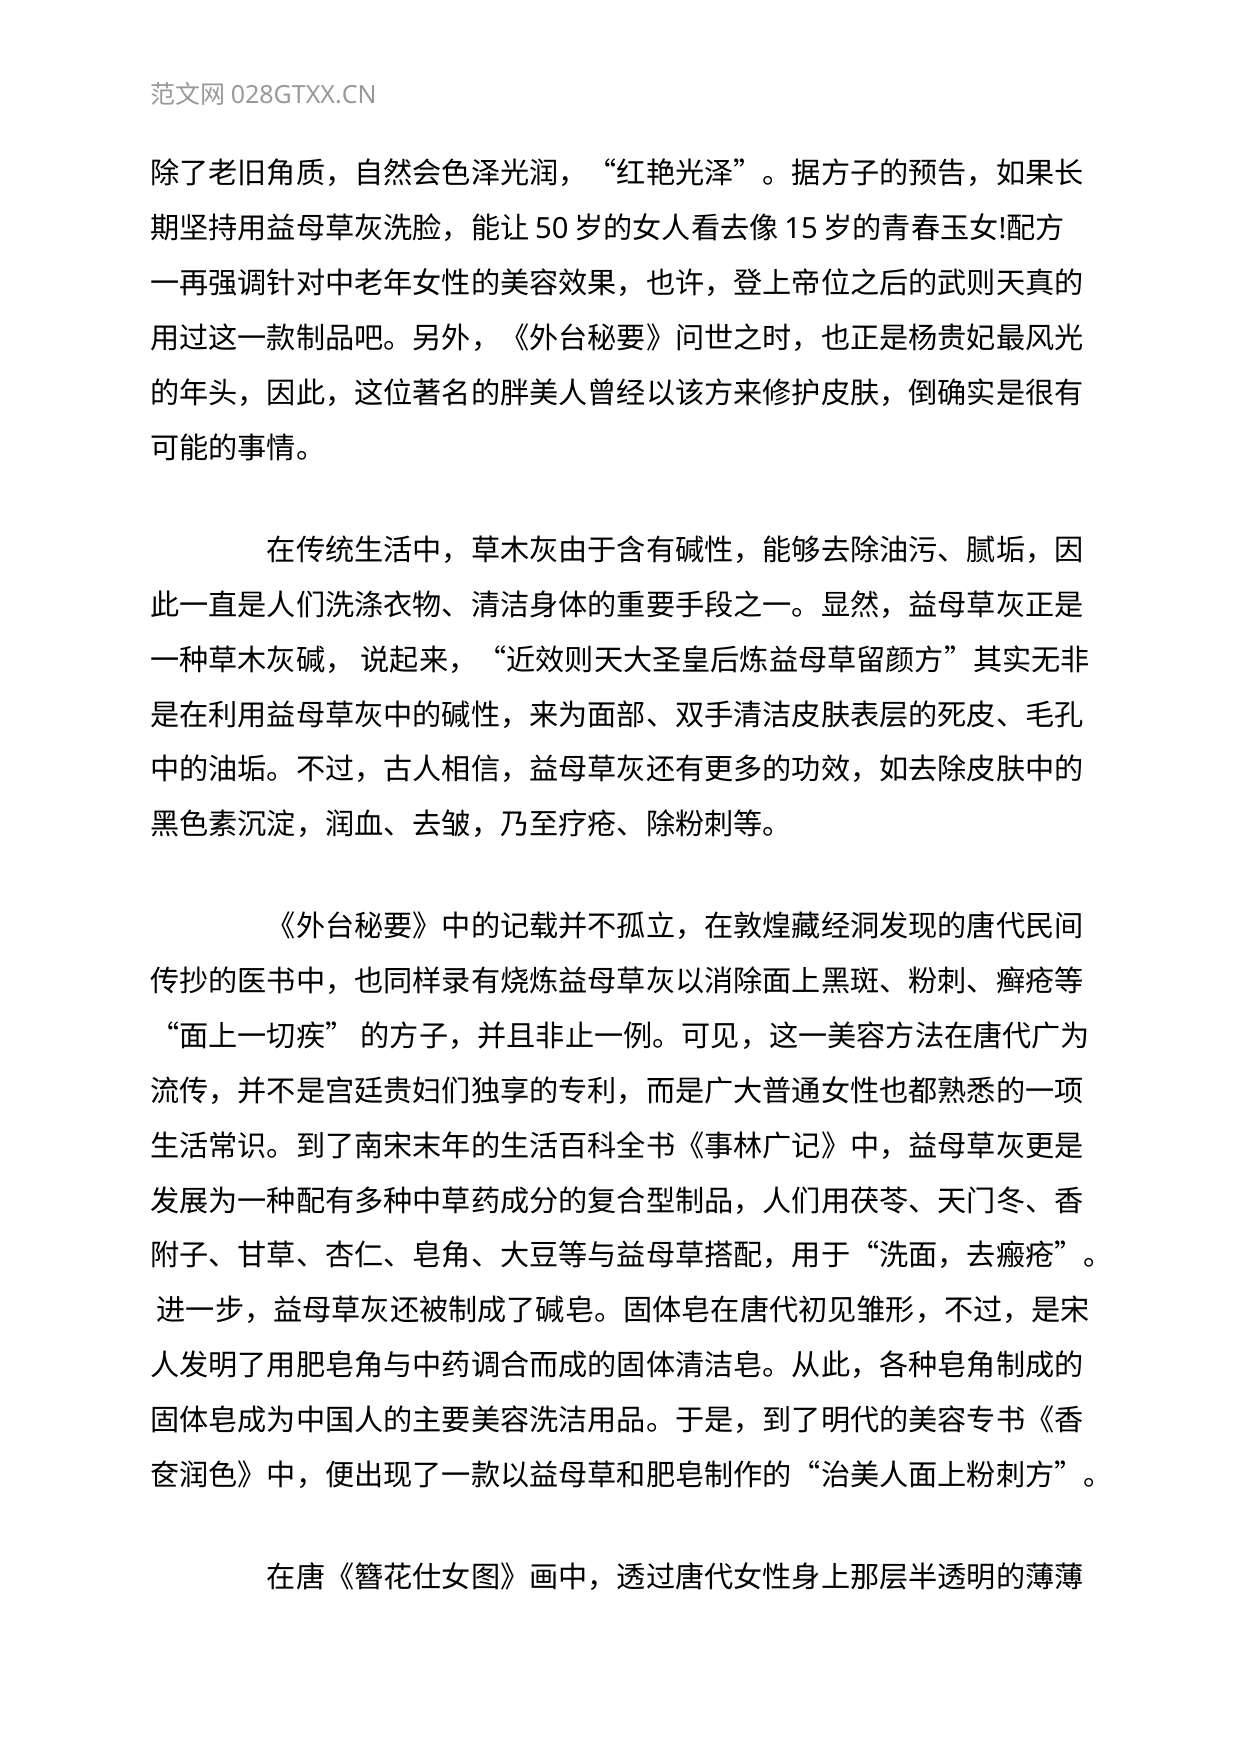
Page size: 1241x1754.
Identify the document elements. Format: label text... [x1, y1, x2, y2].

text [150, 150, 1090, 467]
text 在传统生活中，草木灰由于含有碱性，能够去除油污、腻垢，因此一直是人们洗涤衣物、清洁身体的重要手段之一。显然，益母草灰正是一种草木灰碱， 说起来，“近效则天大圣皇后炼益母草留颜方”其实无非是在利用益母草灰中的碱性，来为面部、双手清洁皮肤表层的死皮、毛孔中的油垢。不过，古人相信，益母草灰还有更多的功效，如去除皮肤中的黑色素沉淀，润血、去皱，乃至疗疮、除粉刺等。 [150, 526, 1090, 843]
text 《外台秘要》中的记载并不孤立，在敦煌藏经洞发现的唐代民间传抄的医书中，也同样录有烧炼益母草灰以消除面上黑斑、粉刺、癣疮等“面上一切疾” 的方子，并且非止一例。可见，这一美容方法在唐代广为流传，并不是宫廷贵妇们独享的专利，而是广大普通女性也都熟悉的一项生活常识。到了南宋末年的生活百科全书《事林广记》中，益母草灰更是发展为一种配有多种中草药成分的复合型制品，人们用茯苓、天门冬、香附子、甘草、杏仁、皂角、大豆等与益母草搭配，用于“洗面，去瘢疮”。 进一步，益母草灰还被制成了碱皂。固体皂在唐代初见雏形，不过，是宋人发明了用肥皂角与中药调合而成的固体清洁皂。从此，各种皂角制成的固体皂成为中国人的主要美容洗洁用品。于是，到了明代的美容专书《香奁润色》中，便出现了一款以益母草和肥皂制作的“治美人面上粉刺方”。 [150, 903, 1090, 1494]
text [150, 1553, 1090, 1596]
